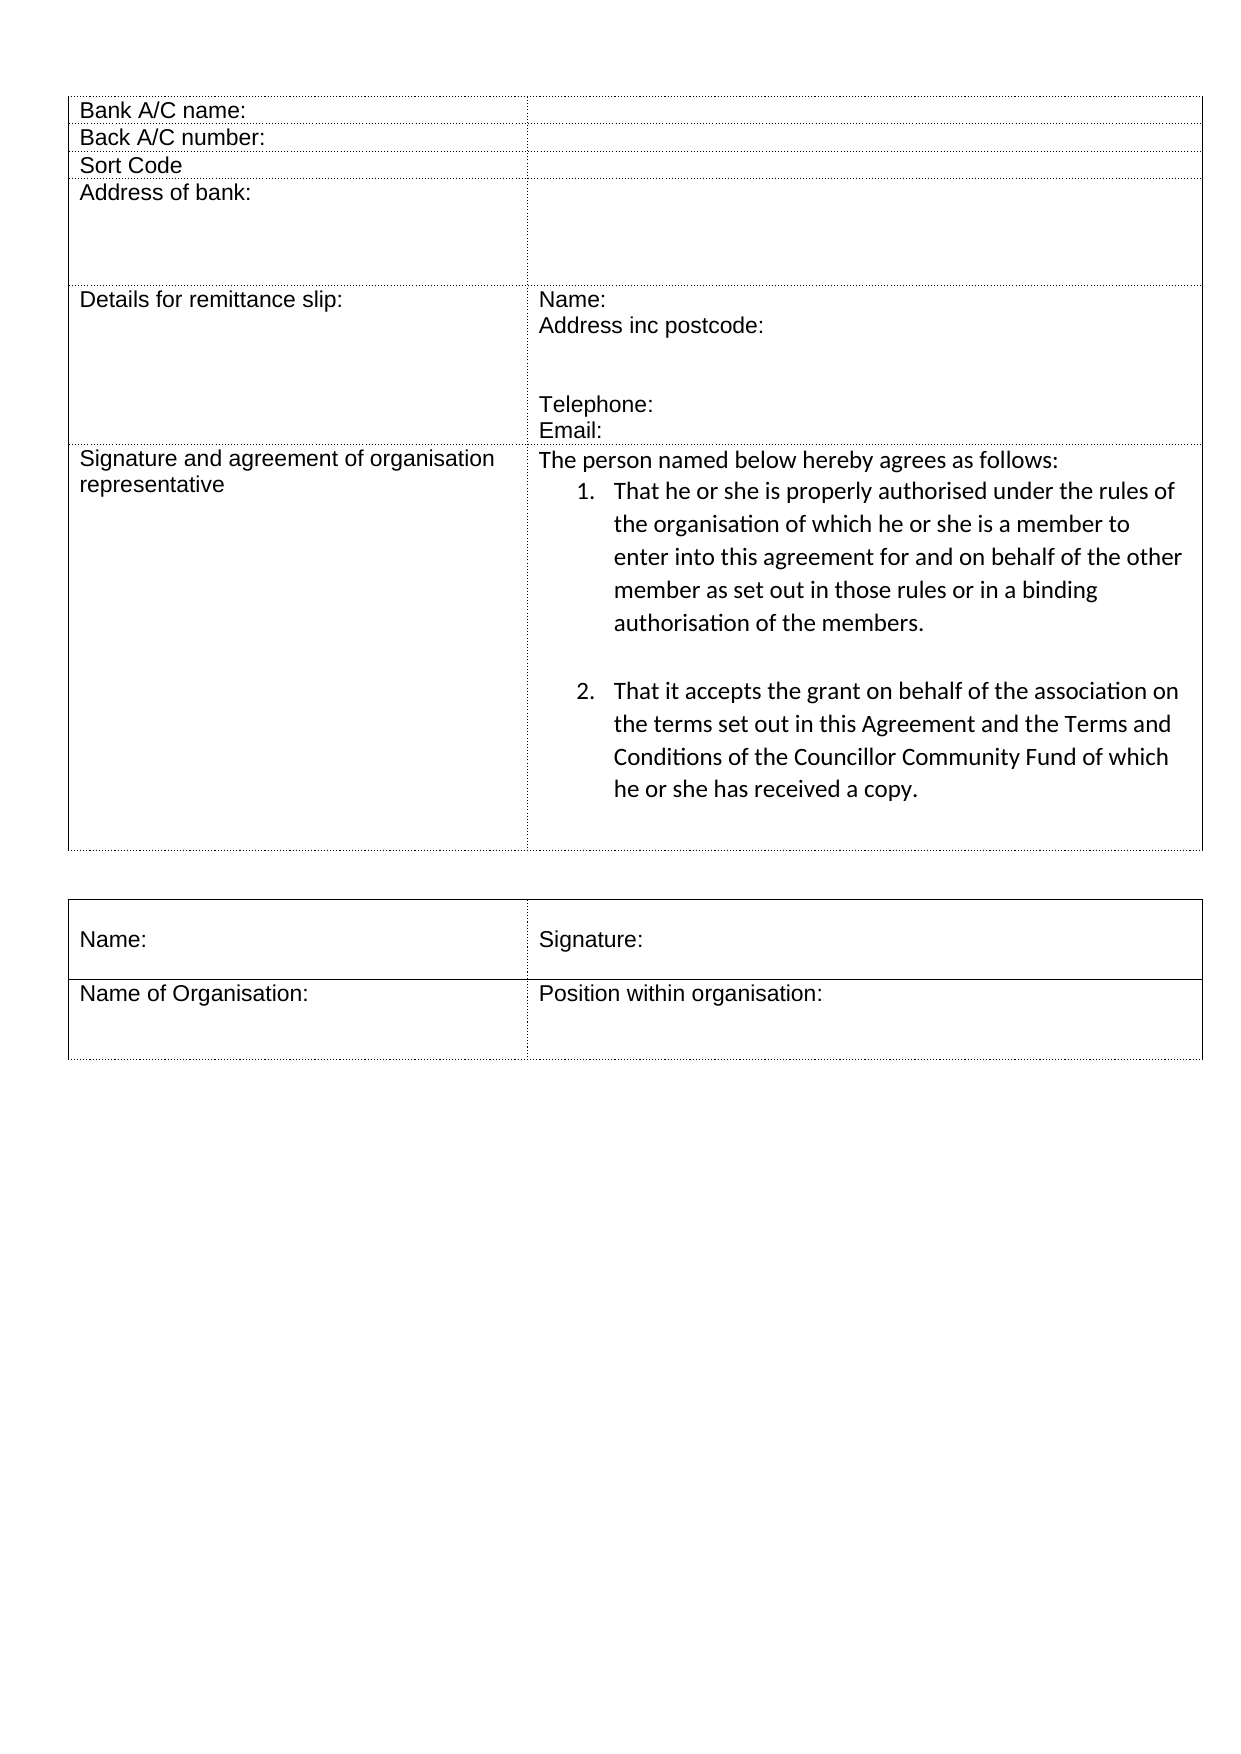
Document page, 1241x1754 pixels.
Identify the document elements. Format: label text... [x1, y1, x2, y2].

table_cell [528, 123, 1202, 151]
table_cell Position within organisation: [528, 980, 1202, 1059]
table_cell Bank A/C name: [69, 96, 527, 123]
table_cell Address of bank: [69, 178, 527, 284]
table_cell Signature and agreement of organisation representative [69, 444, 527, 849]
table_cell [528, 151, 1202, 178]
table_cell [528, 178, 1202, 284]
table_cell Details for remittance slip: [69, 285, 527, 444]
table_cell Back A/C number: [69, 123, 527, 151]
table_cell Sort Code [69, 151, 527, 178]
table_cell Name: Address inc postcode: Telephone: Email: [528, 285, 1202, 444]
table_cell The person named below hereby agrees as follows: That he or she is properly authorised under the rules of the organisation of which he or she is a member to enter into this agreement for and on behalf of the other member as set out in those rules or in a binding authorisation of the members. That it accepts the grant on behalf of the association on the terms set out in this Agreement and the Terms and Conditions of the Councillor Community Fund of which he or she has received a copy. [528, 444, 1202, 849]
table_header Name: [69, 900, 527, 978]
table_header Signature: [528, 900, 1202, 978]
table_cell Name of Organisation: [69, 980, 527, 1059]
table_cell [528, 96, 1202, 123]
